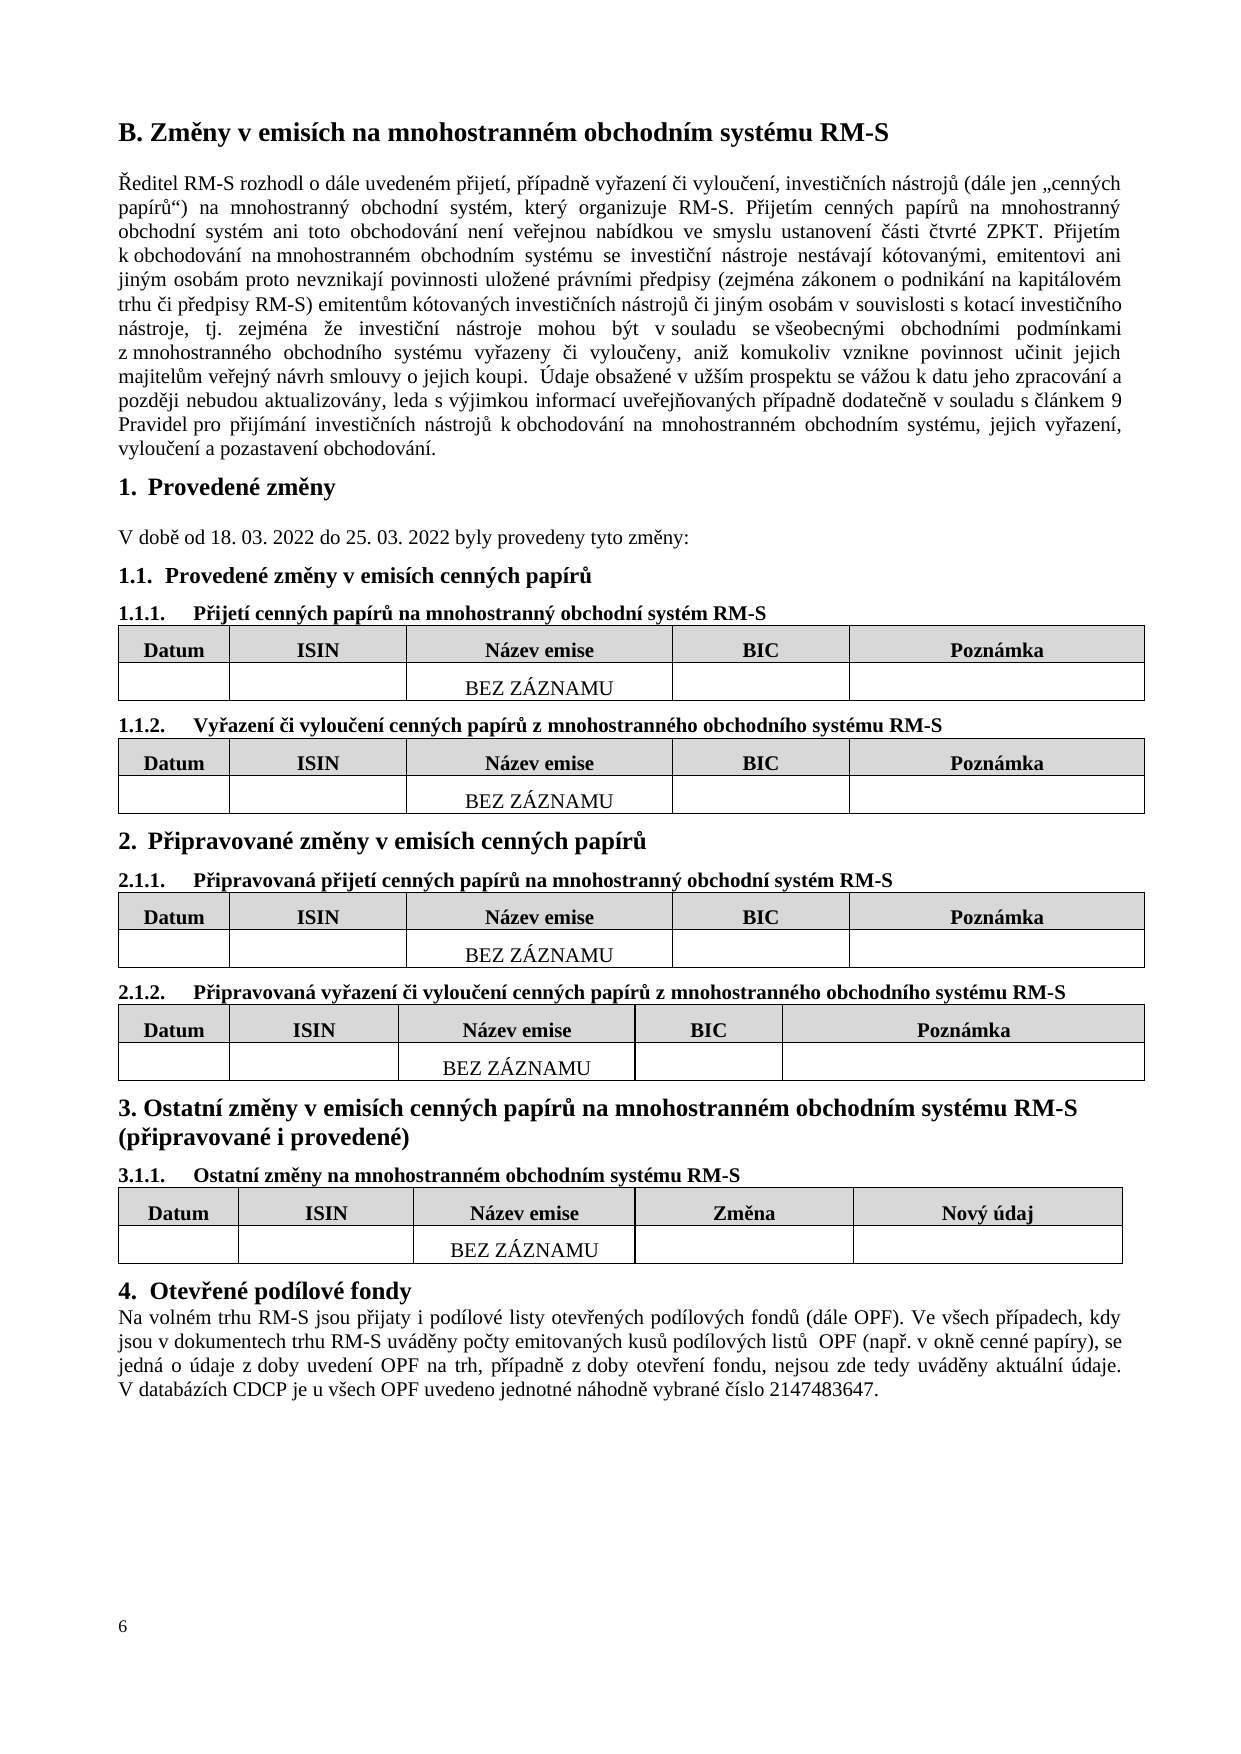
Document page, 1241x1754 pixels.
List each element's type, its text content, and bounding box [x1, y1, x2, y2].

table_header Změna [636, 1188, 853, 1225]
table_header Datum [119, 1005, 229, 1042]
table_header Poznámka [850, 893, 1144, 929]
table_header BIC [673, 739, 849, 775]
table_cell BEZ ZÁZNAMU [407, 663, 672, 700]
table_cell [850, 776, 1144, 813]
table_cell [850, 663, 1144, 700]
table_cell [230, 1043, 398, 1079]
text V době od 18. 03. 2022 do 25. 03. 2022 byly provedeny tyto změny: [118, 525, 1122, 549]
table_header ISIN [239, 1188, 413, 1225]
table_cell [119, 663, 229, 700]
table_cell BEZ ZÁZNAMU [399, 1043, 634, 1079]
table_cell [239, 1226, 413, 1262]
table_header ISIN [230, 1005, 398, 1042]
subtitle 4. Otevřené podílové fondy [118, 1276, 1122, 1305]
table_cell BEZ ZÁZNAMU [407, 930, 672, 967]
table_header BIC [673, 626, 849, 662]
table_header Název emise [399, 1005, 634, 1042]
table_header Poznámka [850, 739, 1144, 775]
subtitle 3. Ostatní změny v emisích cenných papírů na mnohostranném obchodním systému RM-S (připravované i provedené) [118, 1093, 1122, 1151]
table_cell [783, 1043, 1144, 1079]
text Ředitel RM-S rozhodl o dále uvedeném přijetí, případně vyřazení či vyloučení, investičních nástrojů (dále jen „cenných papírů“) na mnohostranný obchodní systém, který organizuje RM-S. Přijetím cenných papírů na mnohostranný obchodní systém ani toto obchodování není veřejnou nabídkou ve smyslu ustanovení části čtvrté ZPKT. Přijetím k obchodování na mnohostranném obchodním systému se investiční nástroje nestávají kótovanými, emitentovi ani jiným osobám proto nevznikají povinnosti uložené právními předpisy (zejména zákonem o podnikání na kapitálovém trhu či předpisy RM-S) emitentům kótovaných investičních nástrojů či jiným osobám v souvislosti s kotací investičního nástroje, tj. zejména že investiční nástroje mohou být v souladu se všeobecnými obchodními podmínkami z mnohostranného obchodního systému vyřazeny či vyloučeny, aniž komukoliv vznikne povinnost učinit jejich majitelům veřejný návrh smlouvy o jejich koupi. Údaje obsažené v užším prospektu se vážou k datu jeho zpracování a později nebudou aktualizovány, leda s výjimkou informací uveřejňovaných případně dodatečně v souladu s článkem 9 Pravidel pro přijímání investičních nástrojů k obchodování na mnohostranném obchodním systému, jejich vyřazení, vyloučení a pozastavení obchodování. [118, 171, 1122, 460]
table_header ISIN [230, 739, 406, 775]
table_cell [854, 1226, 1122, 1262]
subtitle Provedené změny v emisích cenných papírů [118, 562, 1122, 588]
table_cell [850, 930, 1144, 967]
table_cell [119, 1226, 238, 1262]
subtitle Vyřazení či vyloučení cenných papírů z mnohostranného obchodního systému RM-S [118, 713, 1122, 737]
table_cell [230, 930, 406, 967]
subtitle Připravovaná přijetí cenných papírů na mnohostranný obchodní systém RM-S [118, 867, 1122, 892]
table_header Datum [119, 626, 229, 662]
table_header Název emise [407, 626, 672, 662]
table_cell [636, 1226, 853, 1262]
table_header Datum [119, 893, 229, 929]
table_header BIC [673, 893, 849, 929]
table_cell BEZ ZÁZNAMU [414, 1226, 634, 1262]
table_header Datum [119, 1188, 238, 1225]
table_cell [636, 1043, 782, 1079]
table_header Název emise [414, 1188, 634, 1225]
table_header Datum [119, 739, 229, 775]
table_cell [119, 1043, 229, 1079]
table_cell [119, 776, 229, 813]
subtitle Provedené změny [118, 472, 1122, 501]
table_header ISIN [230, 893, 406, 929]
table_cell [119, 930, 229, 967]
table_header Název emise [407, 739, 672, 775]
subtitle Připravovaná vyřazení či vyloučení cenných papírů z mnohostranného obchodního systému RM-S [118, 980, 1122, 1004]
table_cell [230, 663, 406, 700]
table_header Název emise [407, 893, 672, 929]
subtitle Připravované změny v emisích cenných papírů [118, 826, 1122, 855]
table_cell [673, 663, 849, 700]
table_header Poznámka [850, 626, 1144, 662]
text Na volném trhu RM-S jsou přijaty i podílové listy otevřených podílových fondů (dále OPF). Ve všech případech, kdy jsou v dokumentech trhu RM-S uváděny počty emitovaných kusů podílových listů OPF (např. v okně cenné papíry), se jedná o údaje z doby uvedení OPF na trh, případně z doby otevření fondu, nejsou zde tedy uváděny aktuální údaje. V databázích CDCP je u všech OPF uvedeno jednotné náhodně vybrané číslo 2147483647. [118, 1305, 1122, 1401]
table_header Nový údaj [854, 1188, 1122, 1225]
subtitle Ostatní změny na mnohostranném obchodním systému RM-S [118, 1163, 1122, 1187]
subtitle B. Změny v emisích na mnohostranném obchodním systému RM-S [118, 116, 1122, 147]
table_cell [230, 776, 406, 813]
table_header Poznámka [783, 1005, 1144, 1042]
table_header BIC [636, 1005, 782, 1042]
table_header ISIN [230, 626, 406, 662]
table_cell [673, 776, 849, 813]
table_cell [673, 930, 849, 967]
table_cell BEZ ZÁZNAMU [407, 776, 672, 813]
subtitle Přijetí cenných papírů na mnohostranný obchodní systém RM-S [118, 601, 1122, 625]
